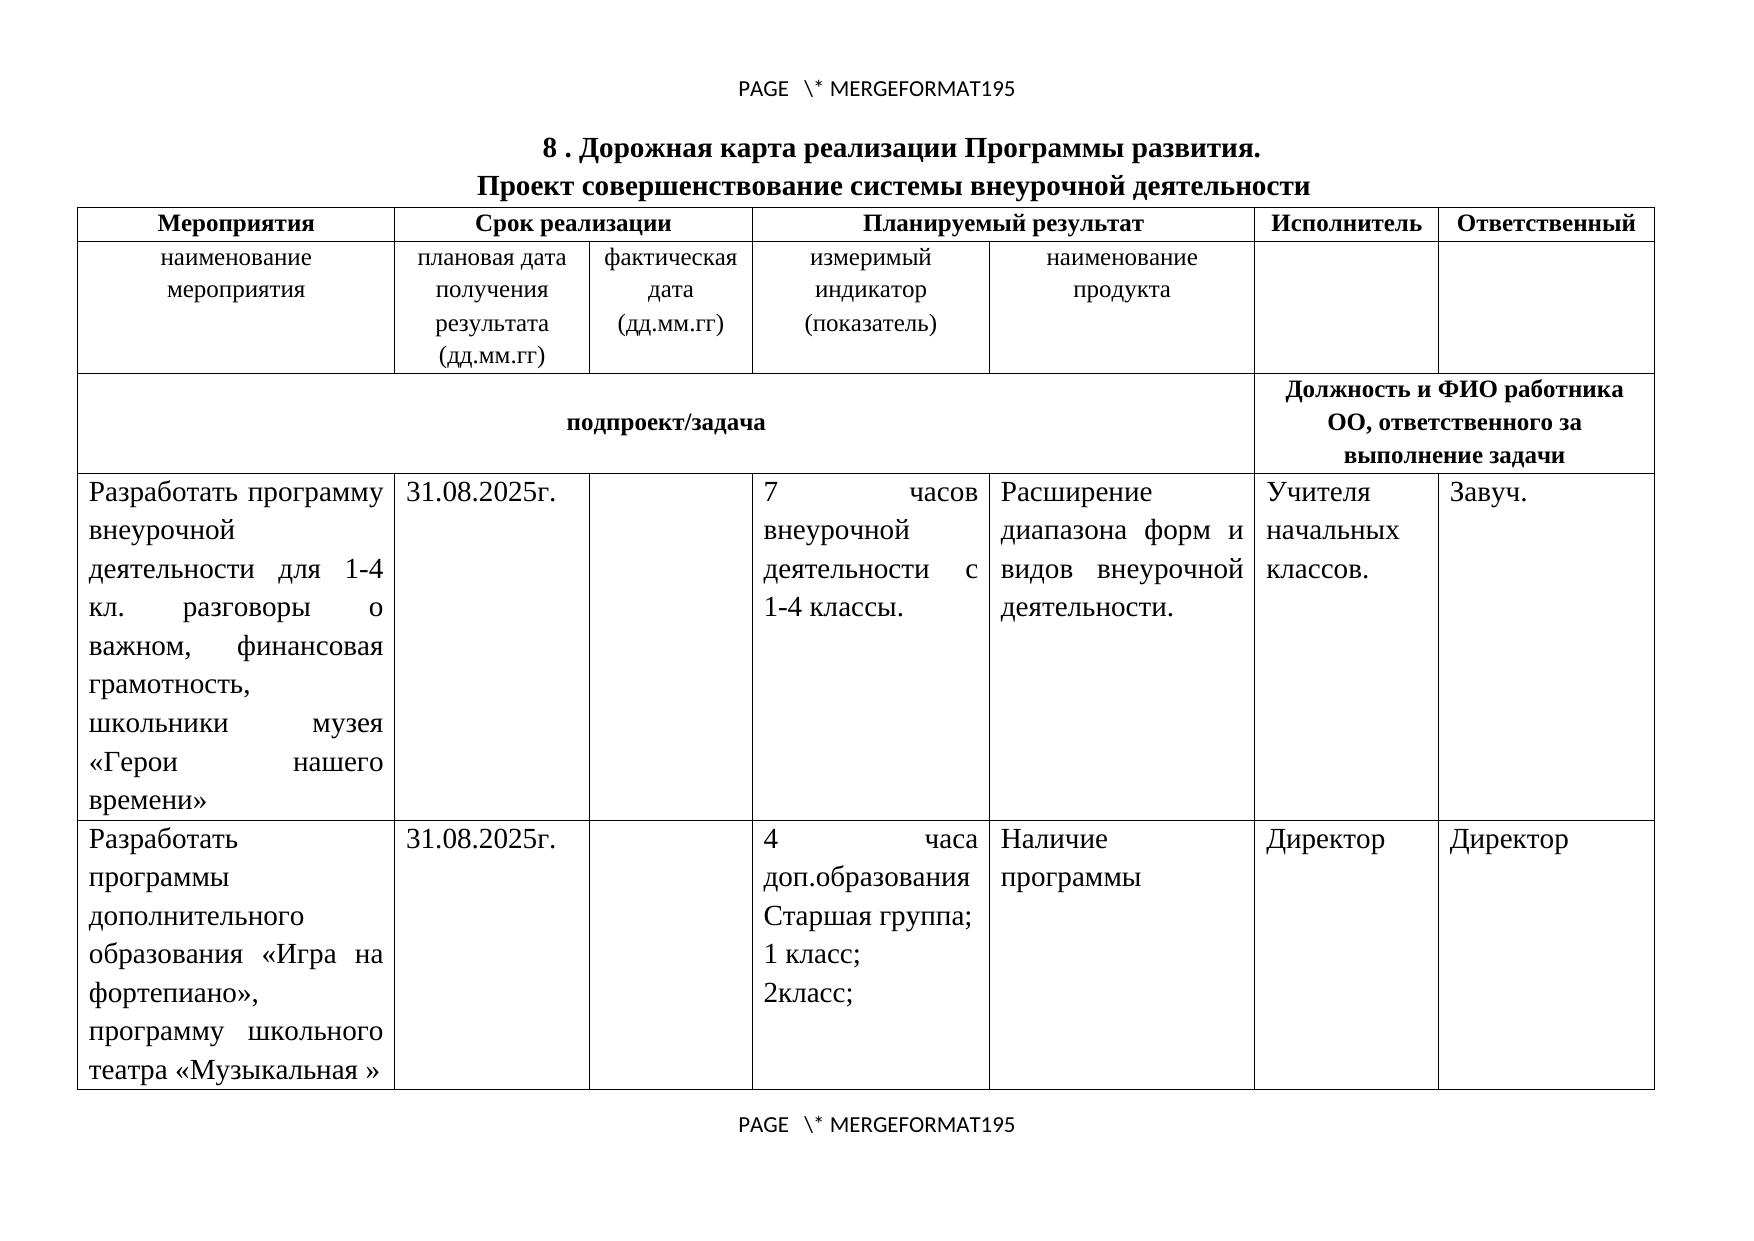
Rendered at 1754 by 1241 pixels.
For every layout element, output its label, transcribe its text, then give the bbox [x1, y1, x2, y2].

table_cell 31.08.2025г. [395, 474, 589, 820]
table_cell Расширение диапазона форм и видов внеурочной деятельности. [990, 474, 1254, 820]
table_cell 31.08.2025г. [395, 821, 589, 1089]
table_cell подпроект/задача [78, 374, 1254, 473]
table_cell Завуч. [1439, 474, 1654, 820]
table_cell плановая дата получения результата (дд.мм.гг) [395, 242, 589, 373]
table_cell Учителя начальных классов. [1255, 474, 1438, 820]
table_cell Наличие программы [990, 821, 1254, 1089]
table_header Планируемый результат [753, 208, 1254, 241]
text Проект совершенствование системы внеурочной деятельности [89, 168, 1665, 202]
table_header Ответственный [1439, 208, 1654, 241]
table_header Исполнитель [1255, 208, 1438, 241]
table_cell [1439, 242, 1654, 373]
table_cell наименование продукта [990, 242, 1254, 373]
table_cell наименование мероприятия [78, 242, 394, 373]
table_cell измеримый индикатор (показатель) [753, 242, 989, 373]
table_cell Разработать программу внеурочной деятельности для 1-4 кл. разговоры о важном, финансовая грамотность, школьники музея «Герои нашего времени» [78, 474, 394, 820]
table_cell [590, 474, 752, 820]
table_header Срок реализации [395, 208, 752, 241]
table_cell 7 часов внеурочной деятельности с 1-4 классы. [753, 474, 989, 820]
table_cell фактическая дата (дд.мм.гг) [590, 242, 752, 373]
table_cell Разработать программы дополнительного образования «Игра на фортепиано», программу школьного театра «Музыкальная » [78, 821, 394, 1089]
table_cell Директор [1439, 821, 1654, 1089]
table_cell 4 часа доп.образования Старшая группа; 1 класс; 2класс; [753, 821, 989, 1089]
table_header Мероприятия [78, 208, 394, 241]
table_cell Директор [1255, 821, 1438, 1089]
table_cell [590, 821, 752, 1089]
table_cell Должность и ФИО работника ОО, ответственного за выполнение задачи [1255, 374, 1654, 473]
table_cell [1255, 242, 1438, 373]
text 8 . Дорожная карта реализации Программы развития. [89, 130, 1665, 163]
